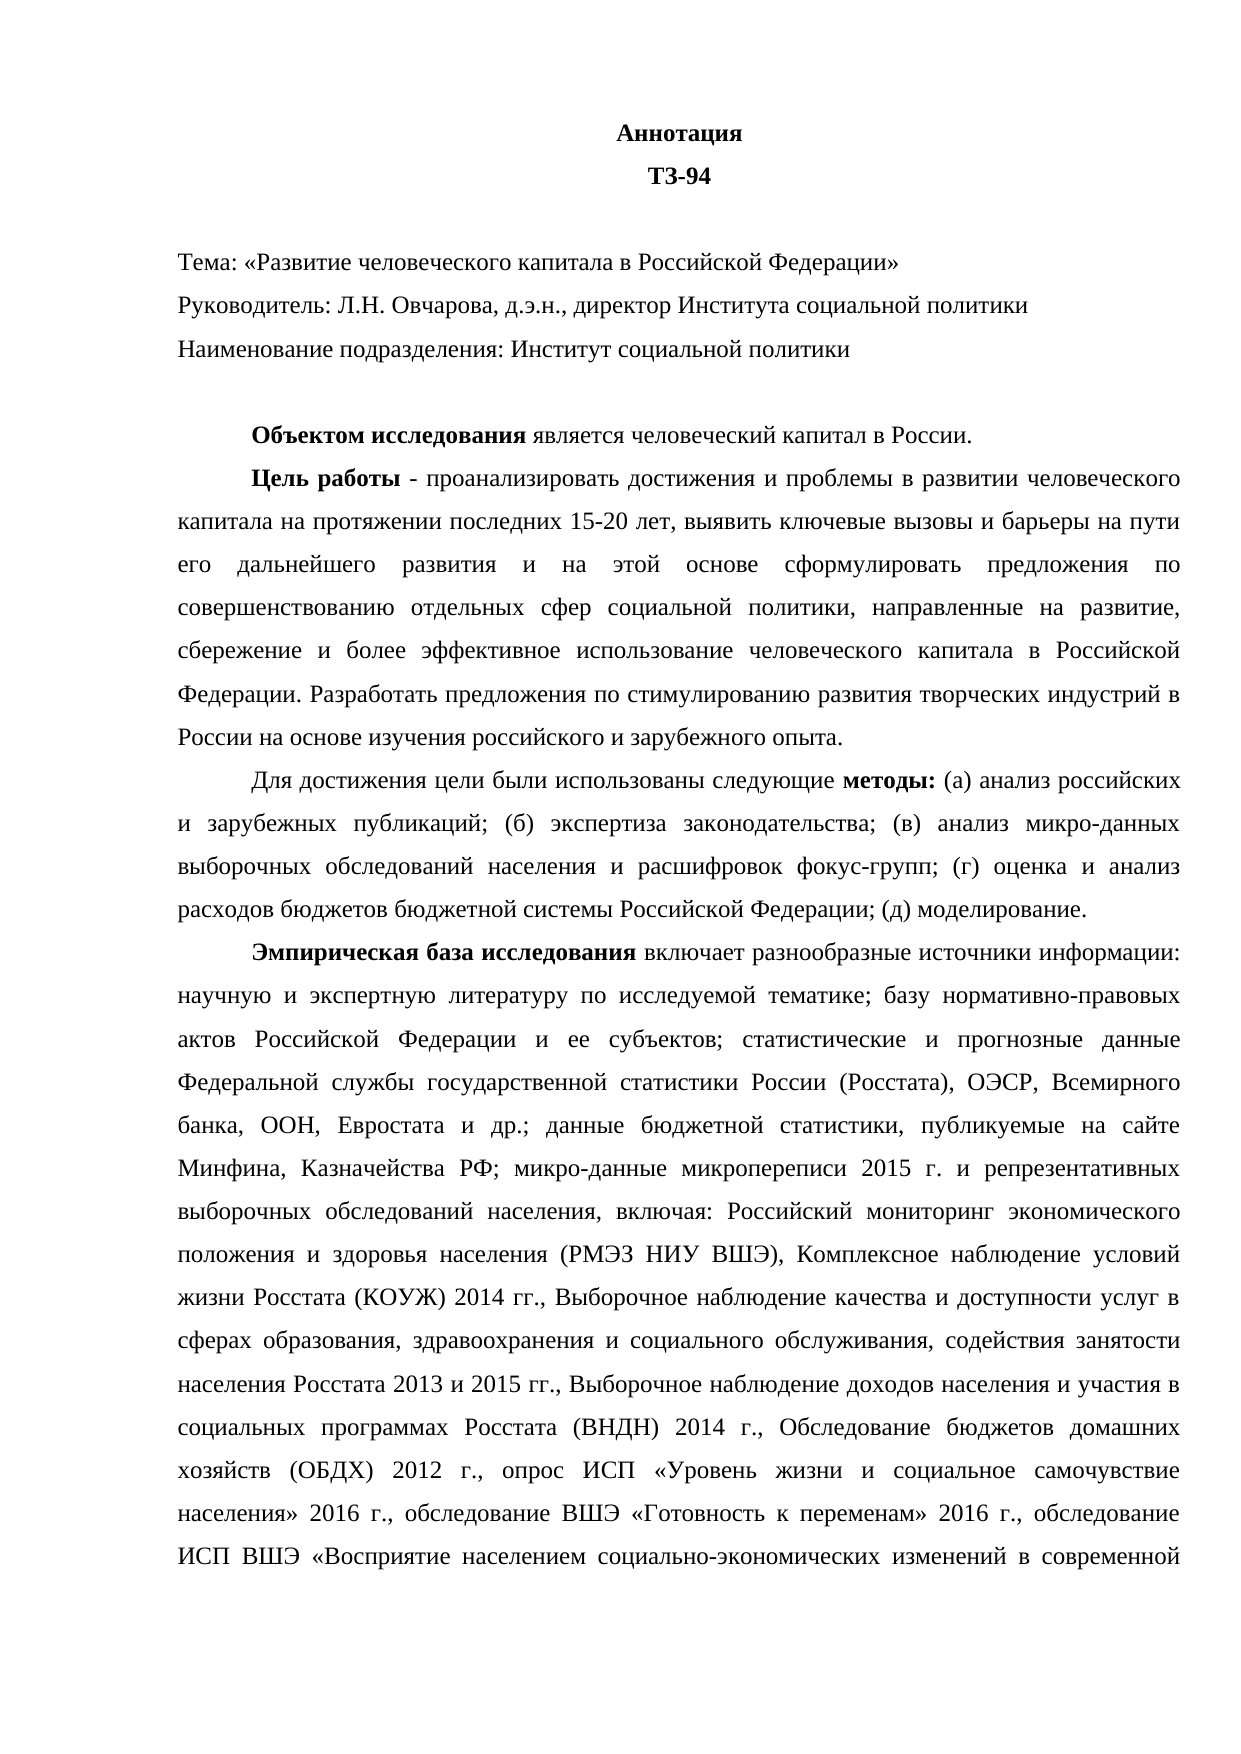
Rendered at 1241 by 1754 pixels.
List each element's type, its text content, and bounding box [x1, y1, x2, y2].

text ТЗ-94 [177, 161, 1181, 190]
text Руководитель: Л.Н. Овчарова, д.э.н., директор Института социальной политики [177, 291, 1181, 319]
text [177, 937, 1181, 1570]
text Для достижения цели были использованы следующие методы: (а) анализ российских и зарубежных публикаций; (б) экспертиза законодательства; (в) анализ микро-данных выборочных обследований населения и расшифровок фокус-групп; (г) оценка и анализ расходов бюджетов бюджетной системы Российской Федерации; (д) моделирование. [177, 765, 1181, 923]
text Цель работы - проанализировать достижения и проблемы в развитии человеческого капитала на протяжении последних 15-20 лет, выявить ключевые вызовы и барьеры на пути его дальнейшего развития и на этой основе сформулировать предложения по совершенствованию отдельных сфер социальной политики, направленные на развитие, сбережение и более эффективное использование человеческого капитала в Российской Федерации. Разработать предложения по стимулированию развития творческих индустрий в России на основе изучения российского и зарубежного опыта. [177, 463, 1181, 751]
text Наименование подразделения: Институт социальной политики [177, 334, 1181, 362]
text Объектом исследования является человеческий капитал в России. [177, 420, 1181, 449]
text Аннотация [177, 118, 1181, 147]
text Тема: «Развитие человеческого капитала в Российской Федерации» [177, 247, 1181, 276]
